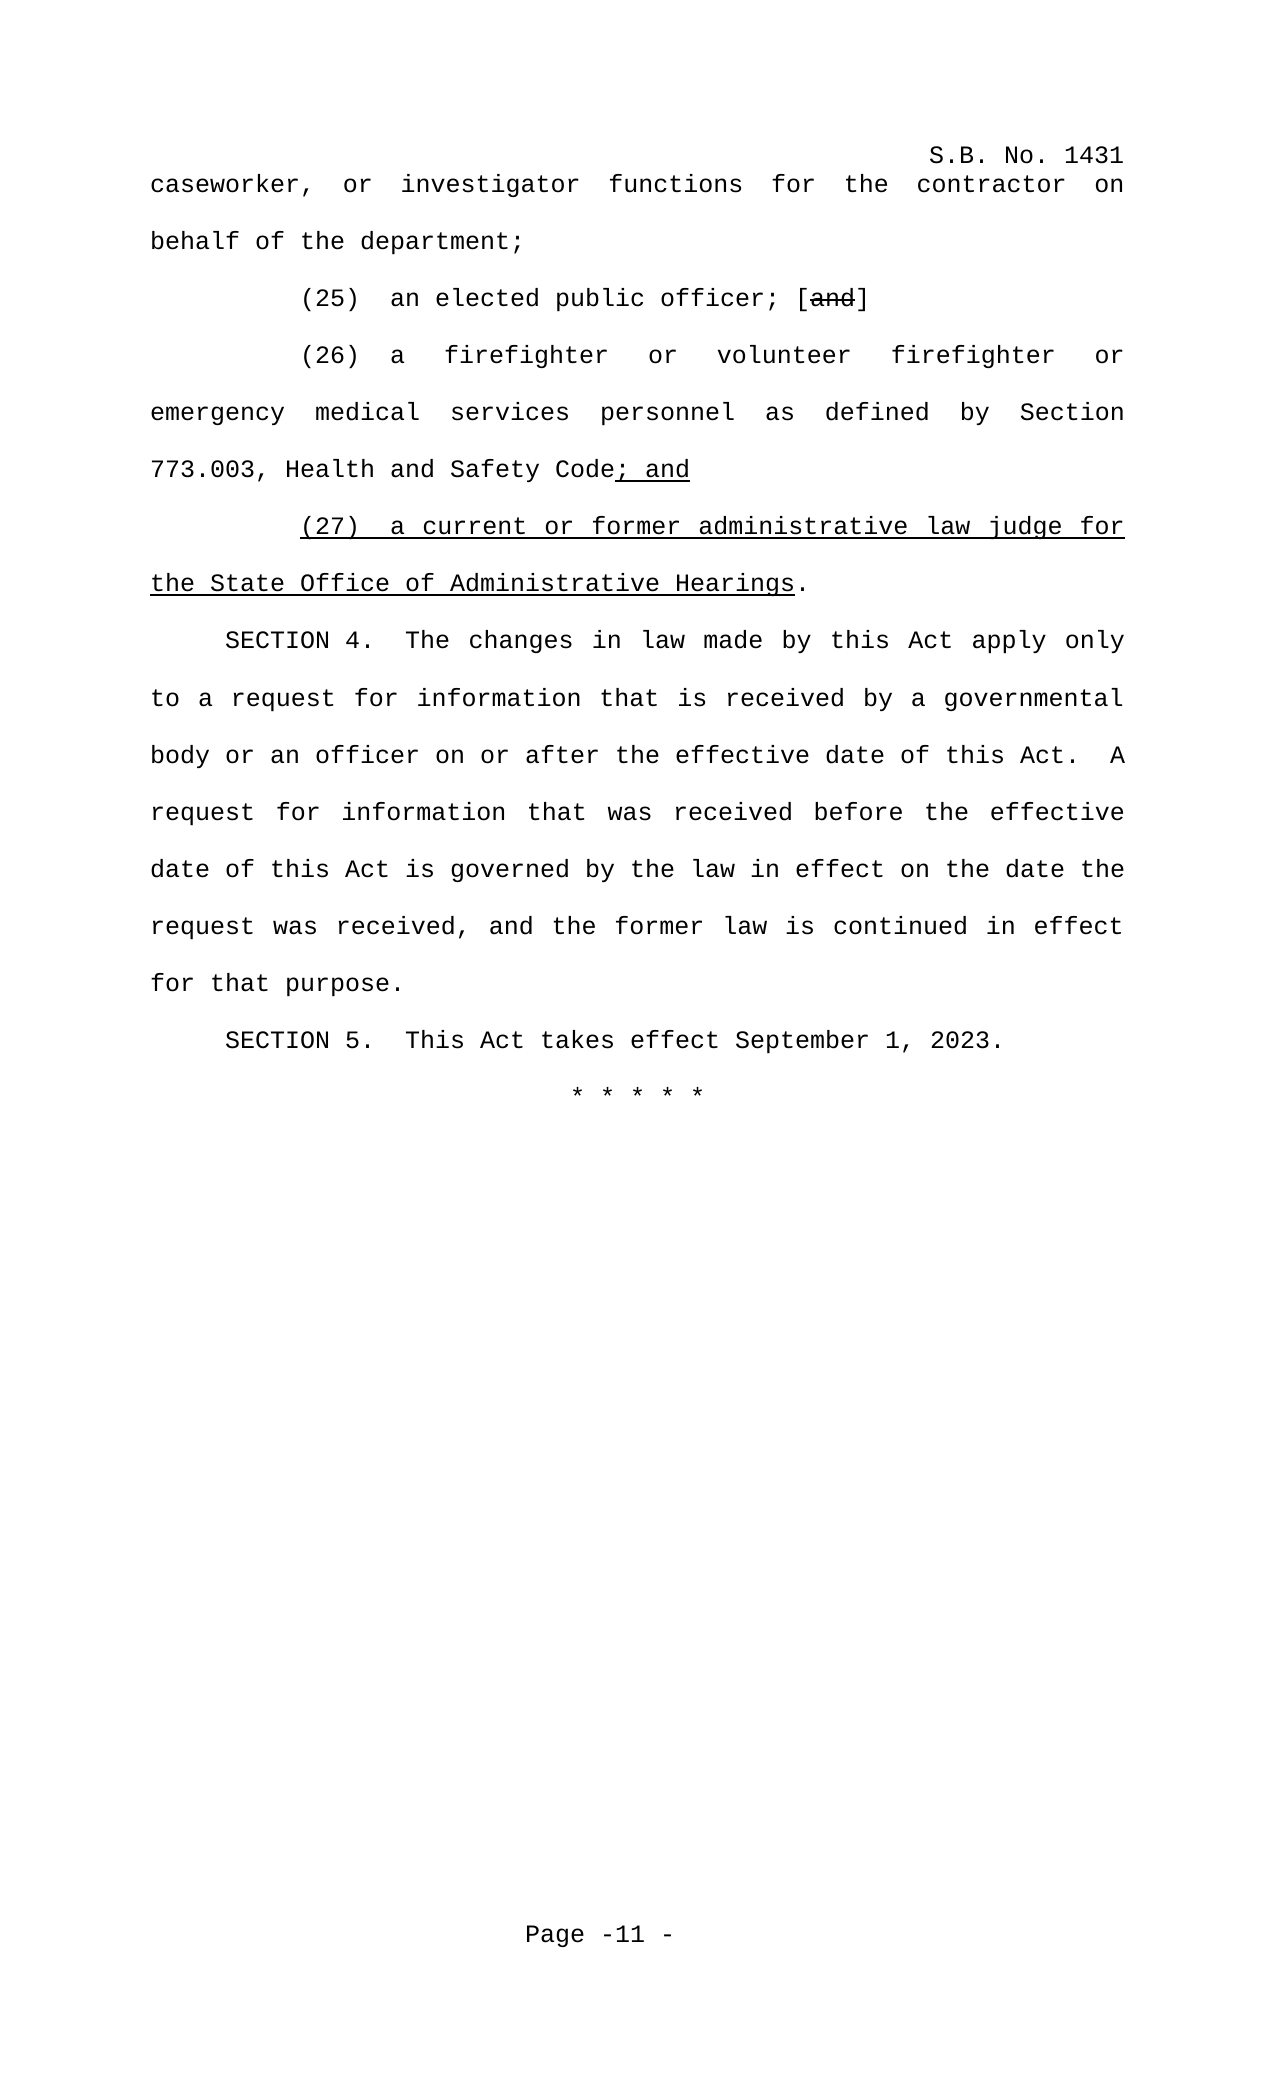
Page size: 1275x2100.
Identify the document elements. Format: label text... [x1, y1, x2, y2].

text (25) an elected public officer; [and] [150, 285, 1125, 314]
text SECTION 5. This Act takes effect September 1, 2023. [150, 1027, 1125, 1056]
text (26) a firefighter or volunteer firefighter or emergency medical services personnel as defined by Section 773.003, Health and Safety Code; and [150, 342, 1125, 485]
text * * * * * [150, 1084, 1125, 1113]
text SECTION 4. The changes in law made by this Act apply only to a request for information that is received by a governmental body or an officer on or after the effective date of this Act. A request for information that was received before the effective date of this Act is governed by the law in effect on the date the request was received, and the former law is continued in effect for that purpose. [150, 628, 1125, 999]
text (27) a current or former administrative law judge for the State Office of Administrative Hearings. [150, 514, 1125, 599]
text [150, 171, 1125, 257]
